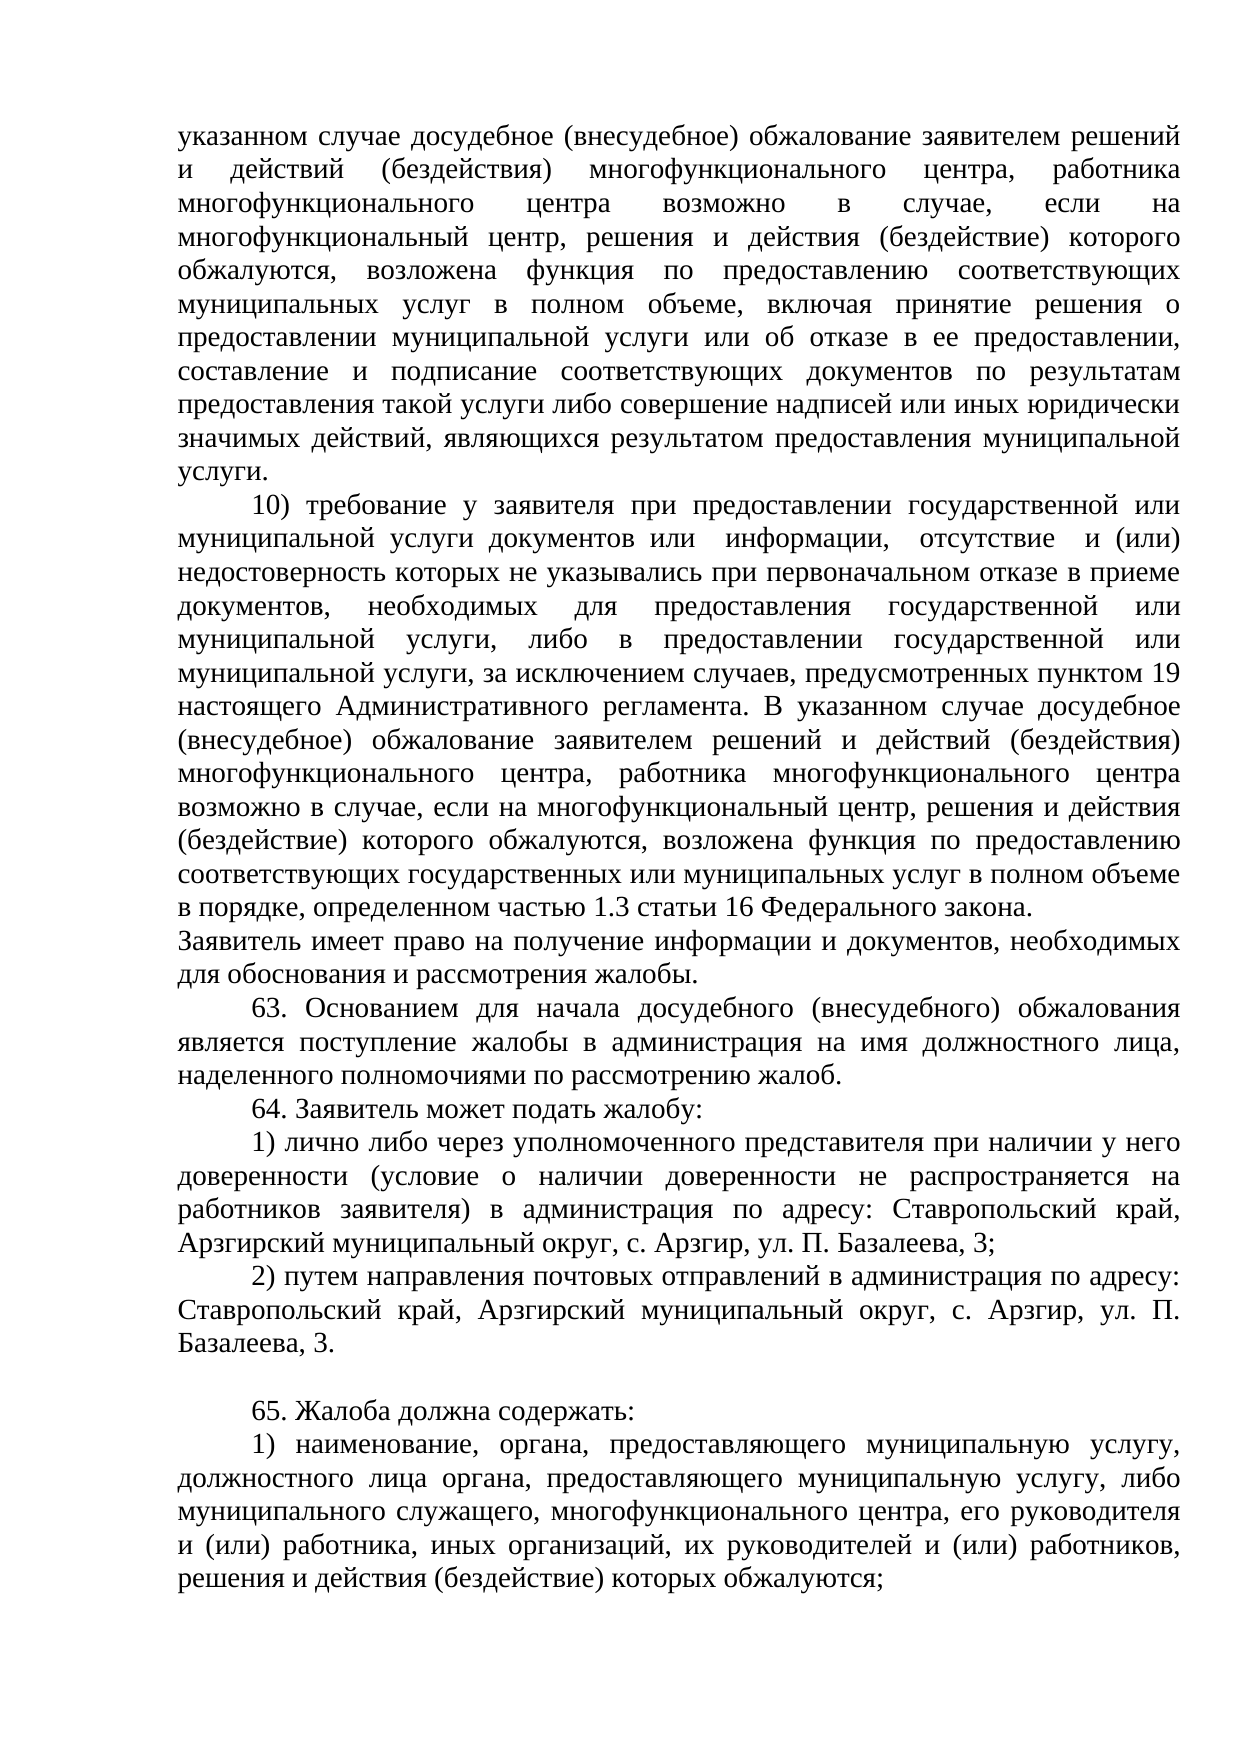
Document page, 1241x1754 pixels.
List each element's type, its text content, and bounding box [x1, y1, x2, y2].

text 2) путем направления почтовых отправлений в администрация по адресу: Ставропольский край, Арзгирский муниципальный округ, с. Арзгир, ул. П. Базалеева, 3. [177, 1258, 1181, 1359]
text 65. Жалоба должна содержать: [177, 1393, 1181, 1426]
text 63. Основанием для начала досудебного (внесудебного) обжалования является поступление жалобы в администрация на имя должностного лица, наделенного полномочиями по рассмотрению жалоб. [177, 990, 1181, 1091]
text 64. Заявитель может подать жалобу: [177, 1091, 1181, 1124]
text 1) лично либо через уполномоченного представителя при наличии у него доверенности (условие о наличии доверенности не распространяется на работников заявителя) в администрация по адресу: Ставропольский край, Арзгирский муниципальный округ, с. Арзгир, ул. П. Базалеева, 3; [177, 1124, 1181, 1258]
text 1) наименование, органа, предоставляющего муниципальную услугу, должностного лица органа, предоставляющего муниципальную услугу, либо муниципального служащего, многофункционального центра, его руководителя и (или) работника, иных организаций, их руководителей и (или) работников, решения и действия (бездействие) которых обжалуются; [177, 1426, 1181, 1594]
text 10) требование у заявителя при предоставлении государственной или муниципальной услуги документов или информации, отсутствие и (или) недостоверность которых не указывались при первоначальном отказе в приеме документов, необходимых для предоставления государственной или муниципальной услуги, либо в предоставлении государственной или муниципальной услуги, за исключением случаев, предусмотренных пунктом 19 настоящего Административного регламента. В указанном случае досудебное (внесудебное) обжалование заявителем решений и действий (бездействия) многофункционального центра, работника многофункционального центра возможно в случае, если на многофункциональный центр, решения и действия (бездействие) которого обжалуются, возложена функция по предоставлению соответствующих государственных или муниципальных услуг в полном объеме в порядке, определенном частью 1.3 статьи 16 Федерального закона. [177, 487, 1181, 923]
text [177, 118, 1181, 487]
text Заявитель имеет право на получение информации и документов, необходимых для обоснования и рассмотрения жалобы. [177, 923, 1181, 990]
